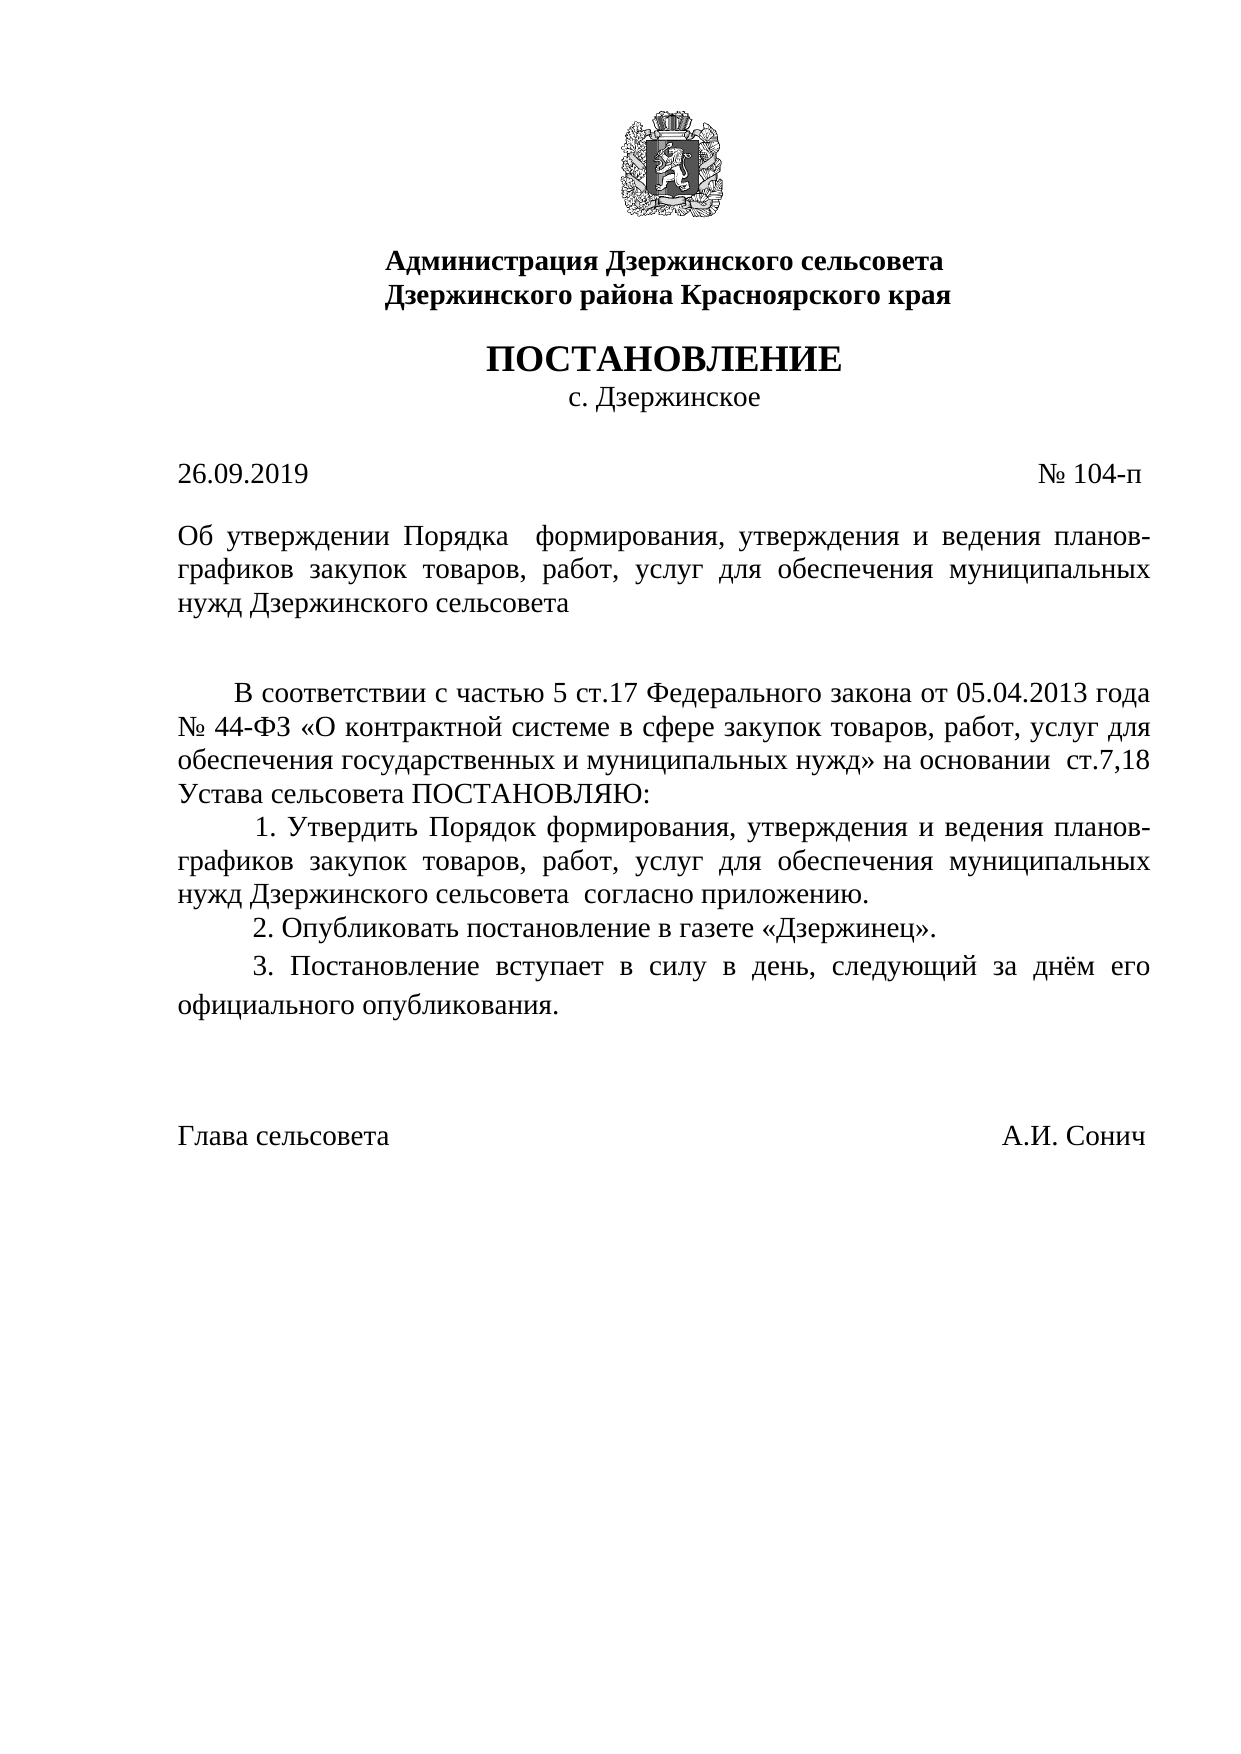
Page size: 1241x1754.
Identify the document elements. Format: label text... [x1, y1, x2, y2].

text Глава сельсовета А.И. Сонич [177, 1118, 1152, 1152]
text 3. Постановление вступает в силу в день, следующий за днём его официального опубликования. [177, 948, 1152, 1021]
text с. Дзержинское [177, 379, 1152, 413]
text 26.09.2019 № 104-п [177, 457, 1152, 490]
text Об утверждении Порядка формирования, утверждения и ведения планов-графиков закупок товаров, работ, услуг для обеспечения муниципальных нужд Дзержинского сельсовета [177, 518, 1152, 619]
text В соответствии с частью 5 ст.17 Федерального закона от 05.04.2013 года № 44-ФЗ «О контрактной системе в сфере закупок товаров, работ, услуг для обеспечения государственных и муниципальных нужд» на основании ст.7,18 Устава сельсовета ПОСТАНОВЛЯЮ: [177, 675, 1152, 809]
title Администрация Дзержинского сельсовета [177, 112, 1152, 277]
text 2. Опубликовать постановление в газете «Дзержинец». [177, 910, 1152, 943]
text Дзержинского района Красноярского края [177, 277, 1152, 311]
text 1. Утвердить Порядок формирования, утверждения и ведения планов-графиков закупок товаров, работ, услуг для обеспечения муниципальных нужд Дзержинского сельсовета согласно приложению. [177, 809, 1152, 910]
picture [620, 111, 724, 219]
subtitle ПОСТАНОВЛЕНИЕ [177, 336, 1152, 379]
